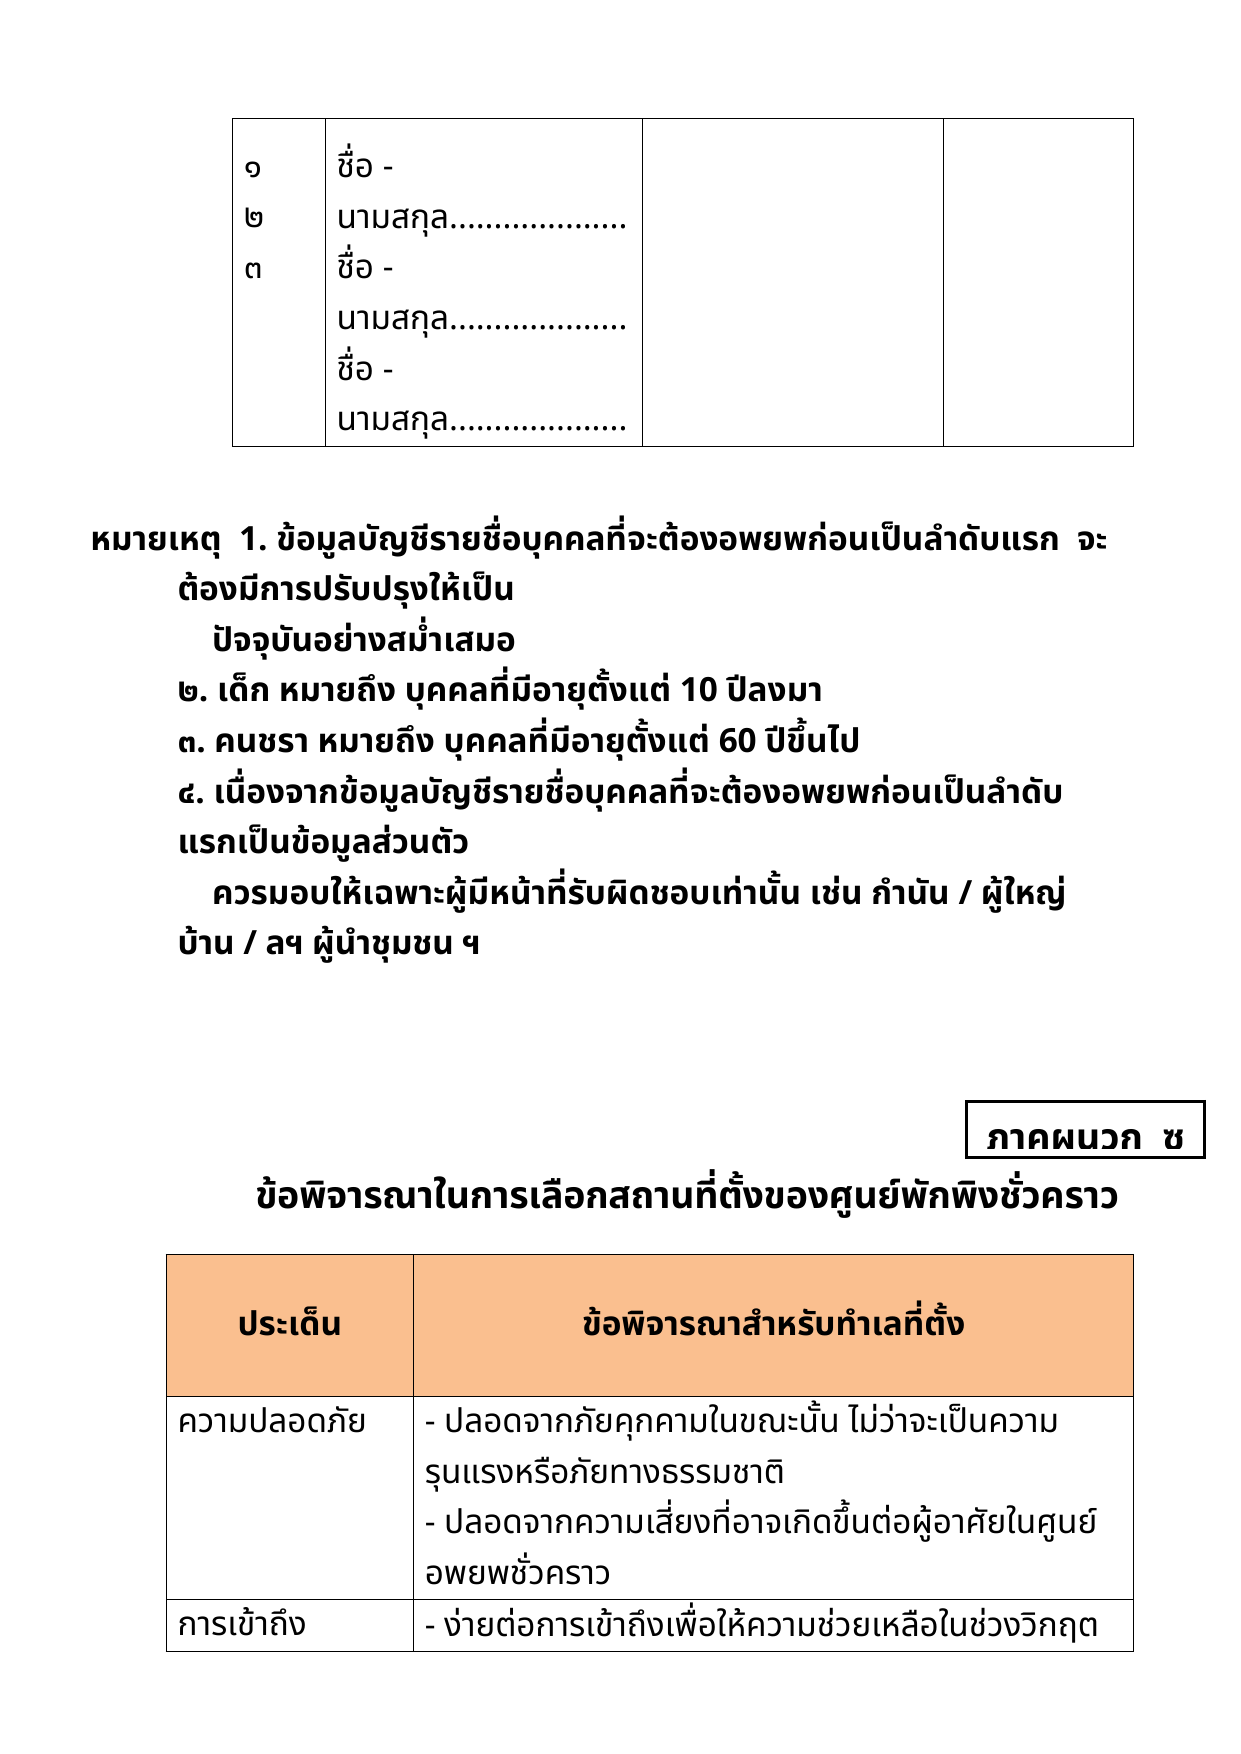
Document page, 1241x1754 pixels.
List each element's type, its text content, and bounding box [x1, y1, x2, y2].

table_cell [944, 119, 1133, 446]
table_header ประเด็น [167, 1255, 413, 1396]
text ๔. เนื่องจากข้อมูลบัญชีรายชื่อบุคคลที่จะต้องอพยพก่อนเป็นลำดับแรกเป็นข้อมูลส่วนตัว [29, 767, 1122, 868]
table_cell [643, 119, 943, 446]
table_cell การเข้าถึง [167, 1600, 413, 1651]
text ข้อพิจารณาในการเลือกสถานที่ตั้งของศูนย์พักพิงชั่วคราว [177, 1169, 1122, 1226]
text ปัจจุบันอย่างสม่ำเสมอ [177, 616, 1122, 666]
table_cell ชื่อ - นามสกุล.................... ชื่อ - นามสกุล.................... ชื่อ - นามสกุล.................... [326, 119, 642, 446]
text ๓. คนชรา หมายถึง บุคคลที่มีอายุตั้งแต่ 60 ปีขึ้นไป [29, 717, 1122, 767]
text หมายเหตุ 1. ข้อมูลบัญชีรายชื่อบุคคลที่จะต้องอพยพก่อนเป็นลำดับแรก จะต้องมีการปรับปรุงให้เป็น [29, 515, 1122, 616]
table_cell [414, 1600, 1133, 1651]
text ควรมอบให้เฉพาะผู้มีหน้าที่รับผิดชอบเท่านั้น เช่น กำนัน / ผู้ใหญ่บ้าน / ลฯ ผู้นำชุมชน ฯ [29, 868, 1122, 970]
table_cell ๑ ๒ ๓ [233, 119, 325, 446]
table_cell ความปลอดภัย [167, 1397, 413, 1599]
table_header ข้อพิจารณาสำหรับทำเลที่ตั้ง [414, 1255, 1133, 1396]
table_cell - ปลอดจากภัยคุกคามในขณะนั้น ไม่ว่าจะเป็นความรุนแรงหรือภัยทางธรรมชาติ - ปลอดจากความเสี่ยงที่อาจเกิดขึ้นต่อผู้อาศัยในศูนย์อพยพชั่วคราว [414, 1397, 1133, 1599]
text ๒. เด็ก หมายถึง บุคคลที่มีอายุตั้งแต่ 10 ปีลงมา [29, 666, 1122, 717]
